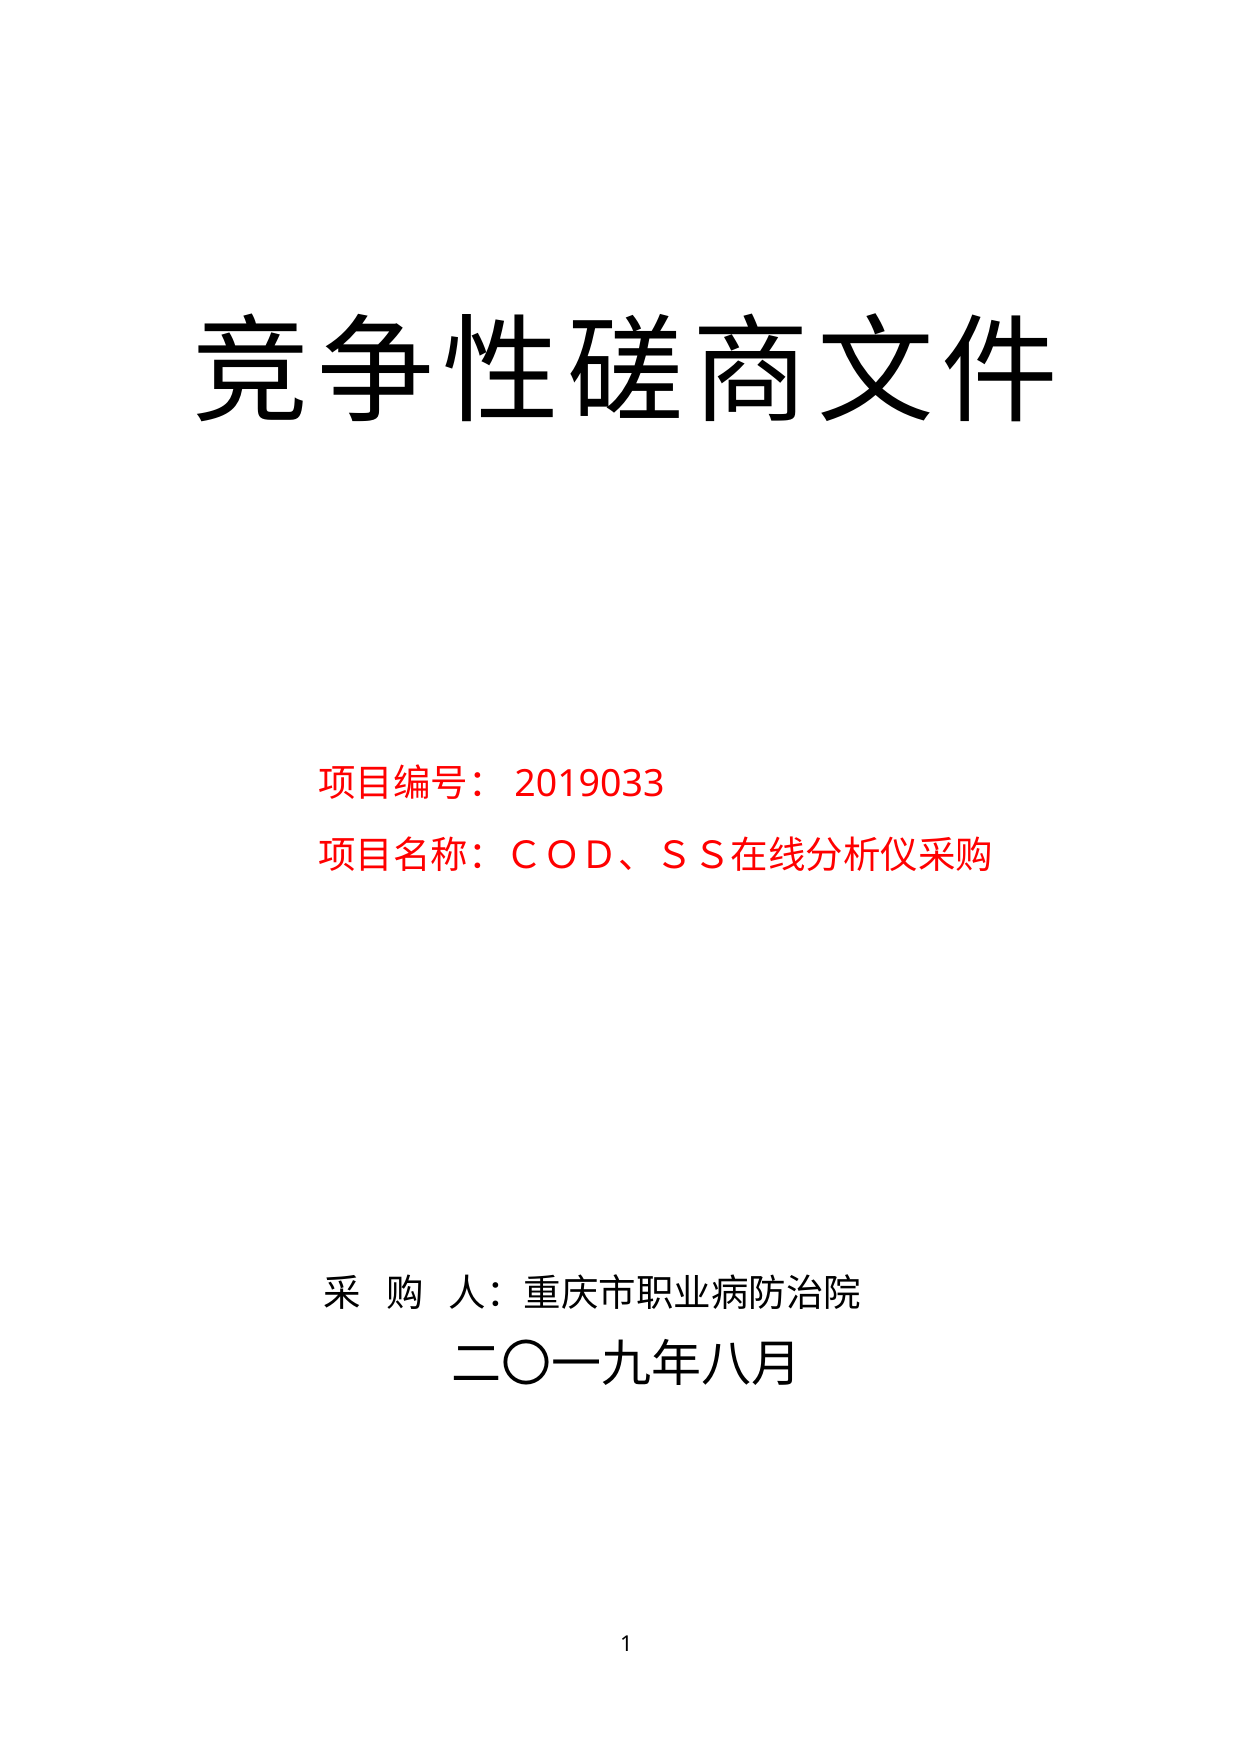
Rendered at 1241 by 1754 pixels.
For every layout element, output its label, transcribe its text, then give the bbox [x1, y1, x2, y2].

text 二〇一九年八月 [136, 1321, 1116, 1396]
text 项目名称：ＣＯＤ、ＳＳ在线分析仪采购 [136, 811, 1116, 883]
text 采 购 人：重庆市职业病防治院 [136, 1248, 1116, 1321]
text 竞争性磋商文件 [136, 277, 1116, 446]
text 项目编号： 2019033 [136, 738, 1116, 811]
